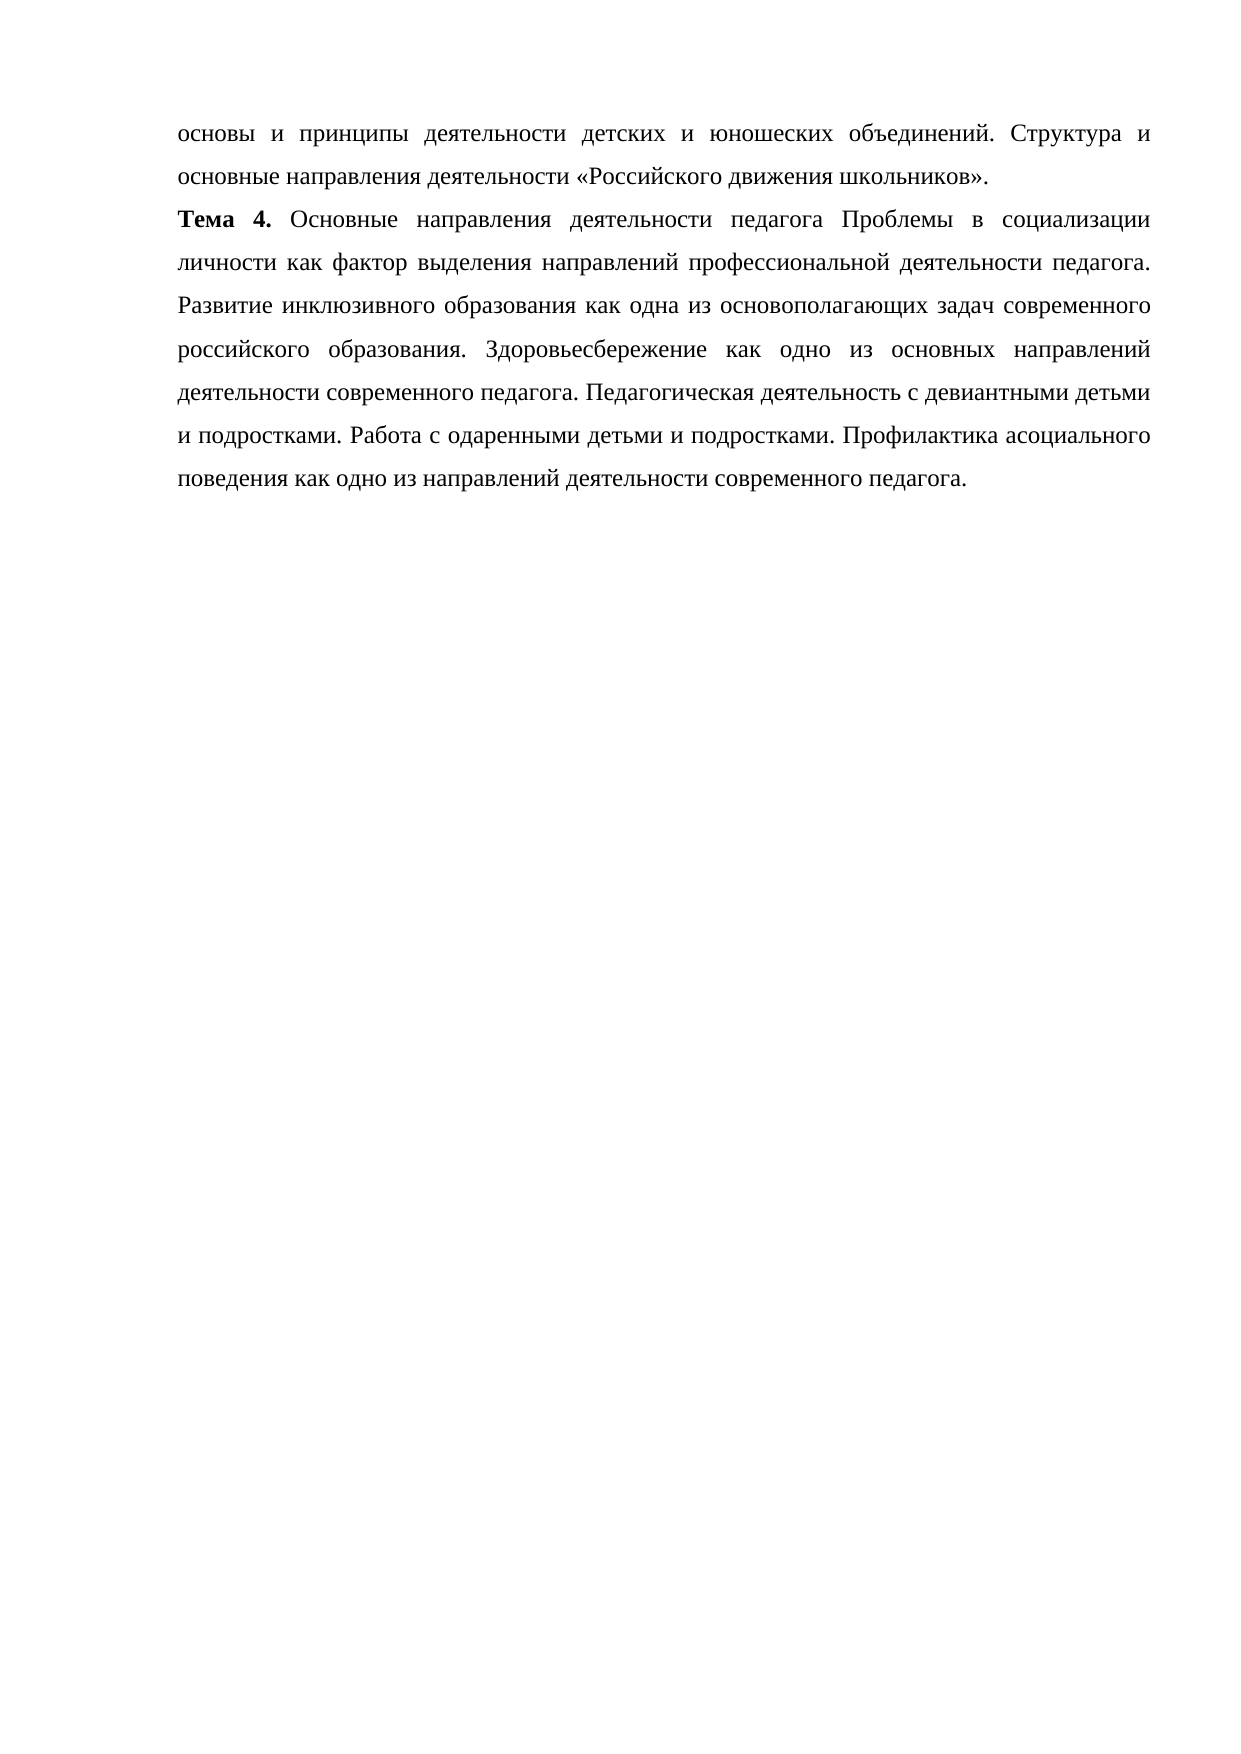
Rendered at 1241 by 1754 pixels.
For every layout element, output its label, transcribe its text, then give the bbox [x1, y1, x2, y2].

list Тема 4. Основные направления деятельности педагога Проблемы в социализации личности как фактор выделения направлений профессиональной деятельности педагога. Развитие инклюзивного образования как одна из основополагающих задач современного российского образования. Здоровьесбережение как одно из основных направлений деятельности современного педагога. Педагогическая деятельность с девиантными детьми и подростками. Работа с одаренными детьми и подростками. Профилактика асоциального поведения как одно из направлений деятельности современного педагога. [177, 204, 1152, 492]
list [177, 118, 1152, 190]
